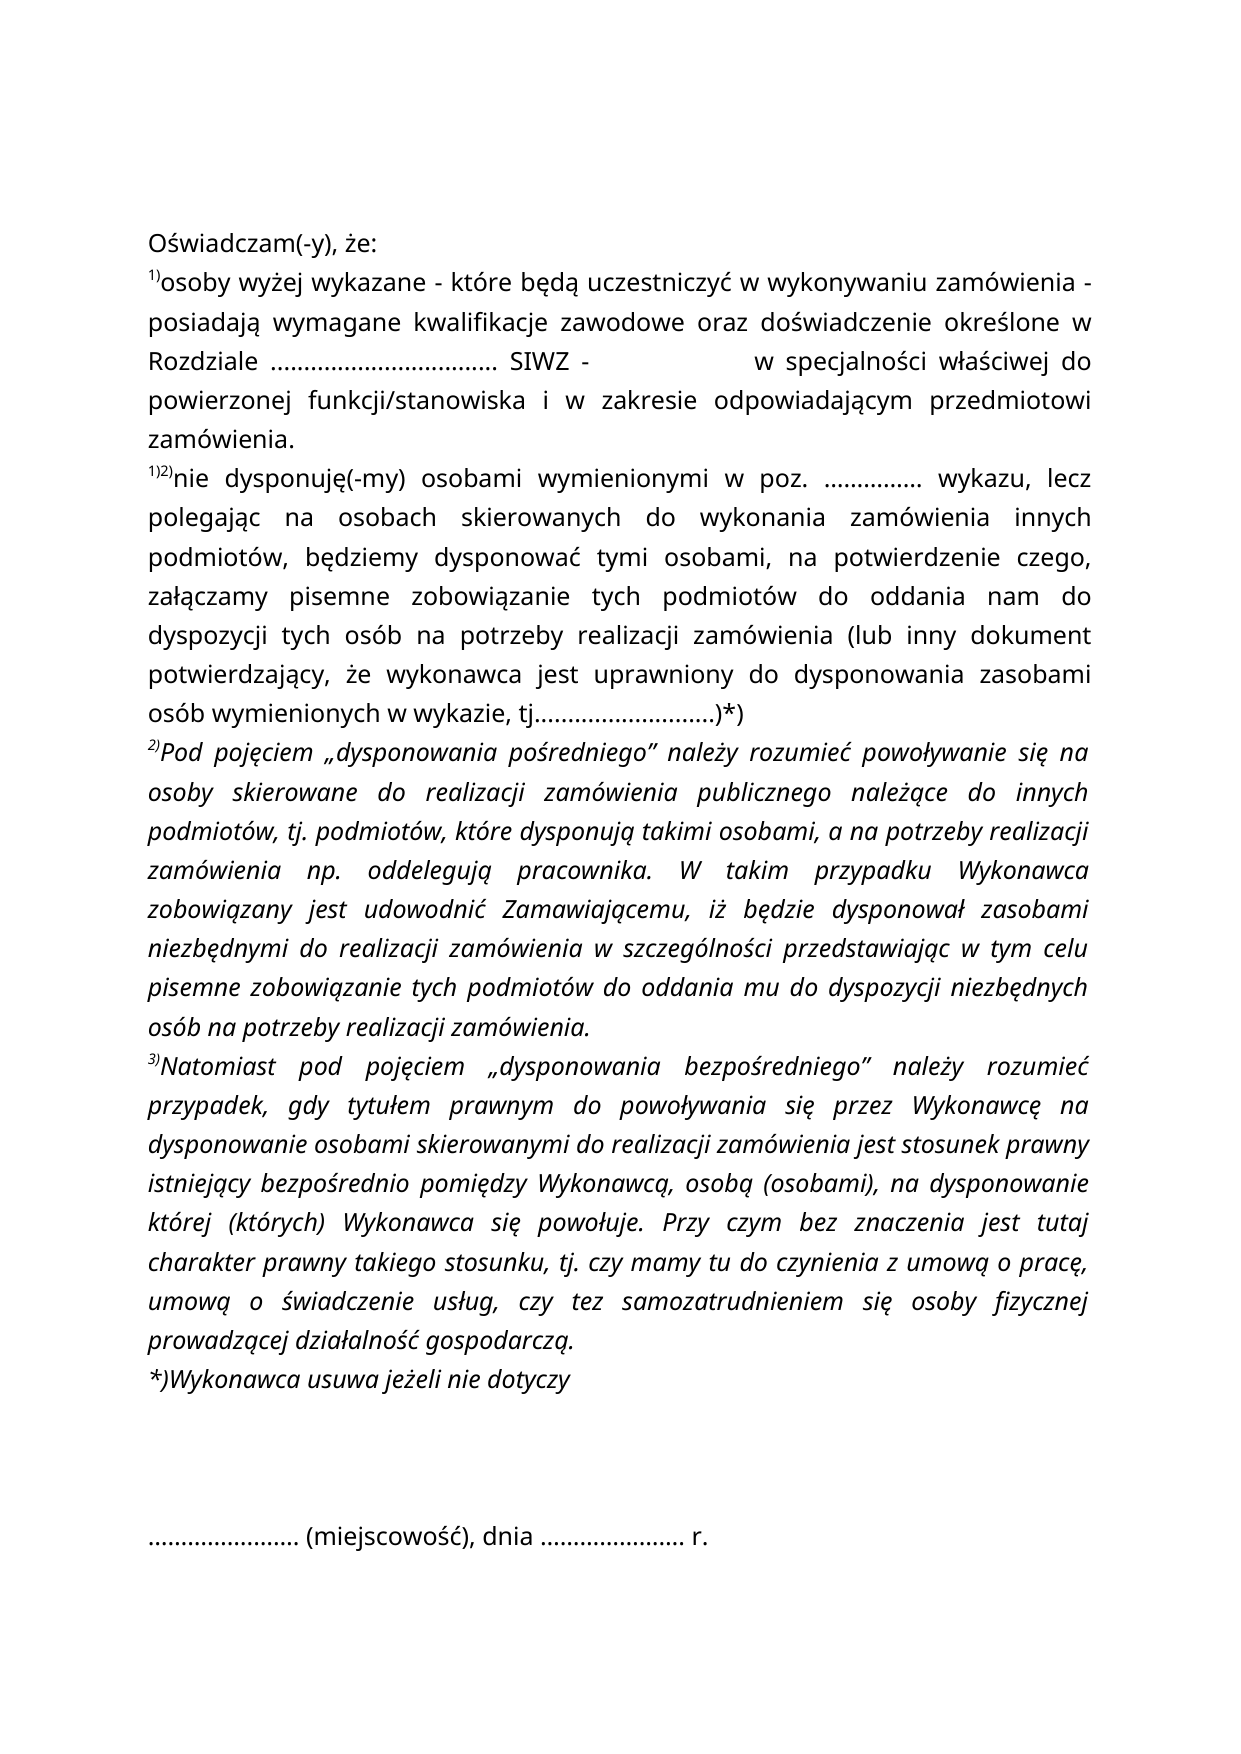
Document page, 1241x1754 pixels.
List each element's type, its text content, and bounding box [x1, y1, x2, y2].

text 2)Pod pojęciem „dysponowania pośredniego” należy rozumieć powoływanie się na osoby skierowane do realizacji zamówienia publicznego należące do innych podmiotów, tj. podmiotów, które dysponują takimi osobami, a na potrzeby realizacji zamówienia np. oddelegują pracownika. W takim przypadku Wykonawca zobowiązany jest udowodnić Zamawiającemu, iż będzie dysponował zasobami niezbędnymi do realizacji zamówienia w szczególności przedstawiając w tym celu pisemne zobowiązanie tych podmiotów do oddania mu do dyspozycji niezbędnych osób na potrzeby realizacji zamówienia. [148, 735, 1093, 1043]
text 3)Natomiast pod pojęciem „dysponowania bezpośredniego” należy rozumieć przypadek, gdy tytułem prawnym do powoływania się przez Wykonawcę na dysponowanie osobami skierowanymi do realizacji zamówienia jest stosunek prawny istniejący bezpośrednio pomiędzy Wykonawcą, osobą (osobami), na dysponowanie której (których) Wykonawca się powołuje. Przy czym bez znaczenia jest tutaj charakter prawny takiego stosunku, tj. czy mamy tu do czynienia z umową o pracę, umową o świadczenie usług, czy tez samozatrudnieniem się osoby fizycznej prowadzącej działalność gospodarczą. [148, 1048, 1093, 1357]
text 1)osoby wyżej wykazane - które będą uczestniczyć w wykonywaniu zamówienia - posiadają wymagane kwalifikacje zawodowe oraz doświadczenie określone w Rozdziale .................................. SIWZ - w specjalności właściwej do powierzonej funkcji/stanowiska i w zakresie odpowiadającym przedmiotowi zamówienia. [148, 265, 1093, 456]
text 1)2)nie dysponuję(-my) osobami wymienionymi w poz. …………… wykazu, lecz polegając na osobach skierowanych do wykonania zamówienia innych podmiotów, będziemy dysponować tymi osobami, na potwierdzenie czego, załączamy pisemne zobowiązanie tych podmiotów do oddania nam do dyspozycji tych osób na potrzeby realizacji zamówienia (lub inny dokument potwierdzający, że wykonawca jest uprawniony do dysponowania zasobami osób wymienionych w wykazie, tj...........................)*) [148, 461, 1093, 730]
text *)Wykonawca usuwa jeżeli nie dotyczy [148, 1362, 1093, 1396]
text …………….……. (miejscowość), dnia …………………. r. [148, 1518, 1093, 1552]
text Oświadczam(-y), że: [148, 226, 1093, 260]
